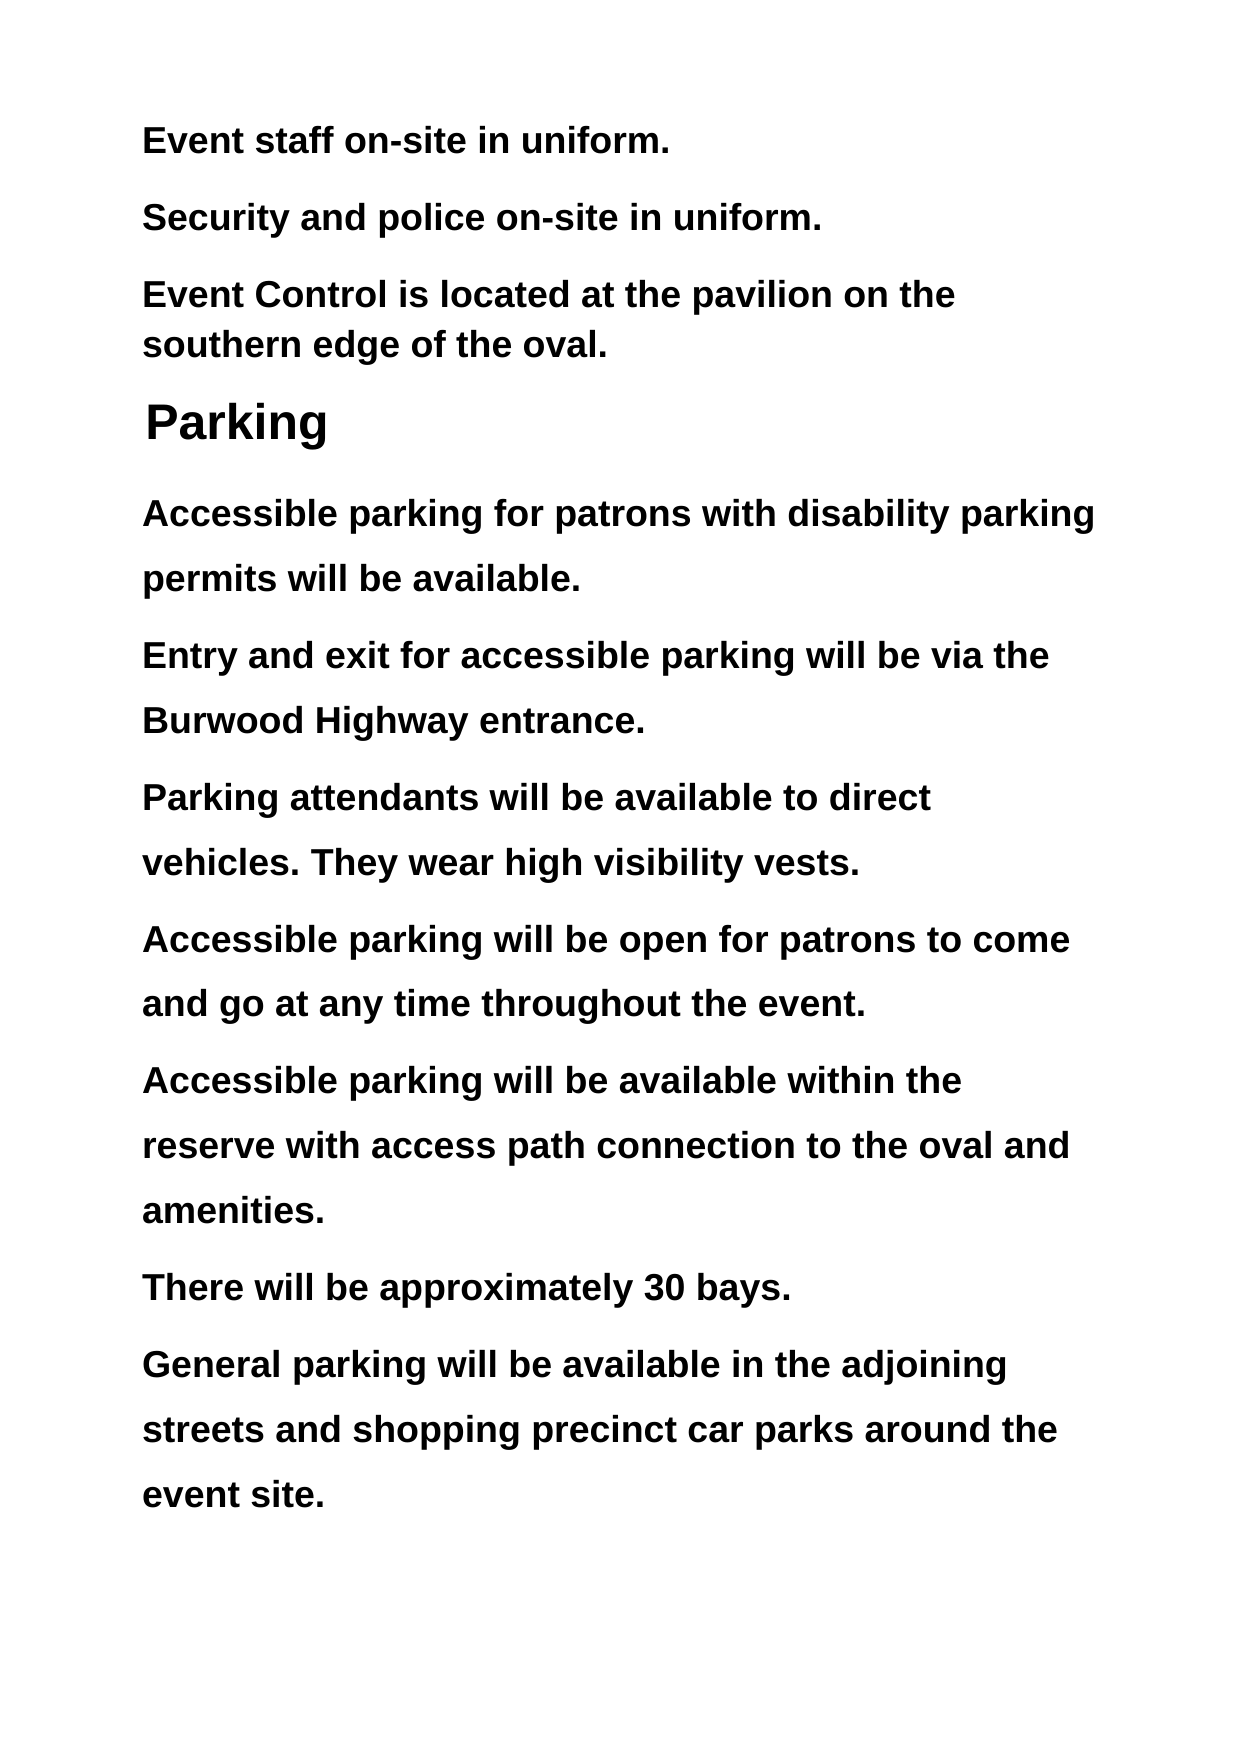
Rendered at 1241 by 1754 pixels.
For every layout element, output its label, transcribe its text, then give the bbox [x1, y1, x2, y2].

text Entry and exit for accessible parking will be via the Burwood Highway entrance. [142, 633, 1098, 741]
text Accessible parking will be available within the reserve with access path connection to the oval and amenities. [142, 1059, 1098, 1231]
subtitle Parking [142, 392, 1098, 450]
text General parking will be available in the adjoining streets and shopping precinct car parks around the event site. [142, 1342, 1098, 1515]
text Accessible parking for patrons with disability parking permits will be available. [142, 491, 1098, 599]
text Event staff on-site in uniform. [142, 118, 1098, 161]
text Parking attendants will be available to direct vehicles. They wear high visibility vests. [142, 775, 1098, 883]
text Security and police on-site in uniform. [142, 195, 1098, 238]
text Accessible parking will be open for patrons to come and go at any time throughout the event. [142, 917, 1098, 1025]
text Event Control is located at the pavilion on the southern edge of the oval. [142, 272, 1098, 365]
text There will be approximately 30 bays. [142, 1265, 1098, 1308]
